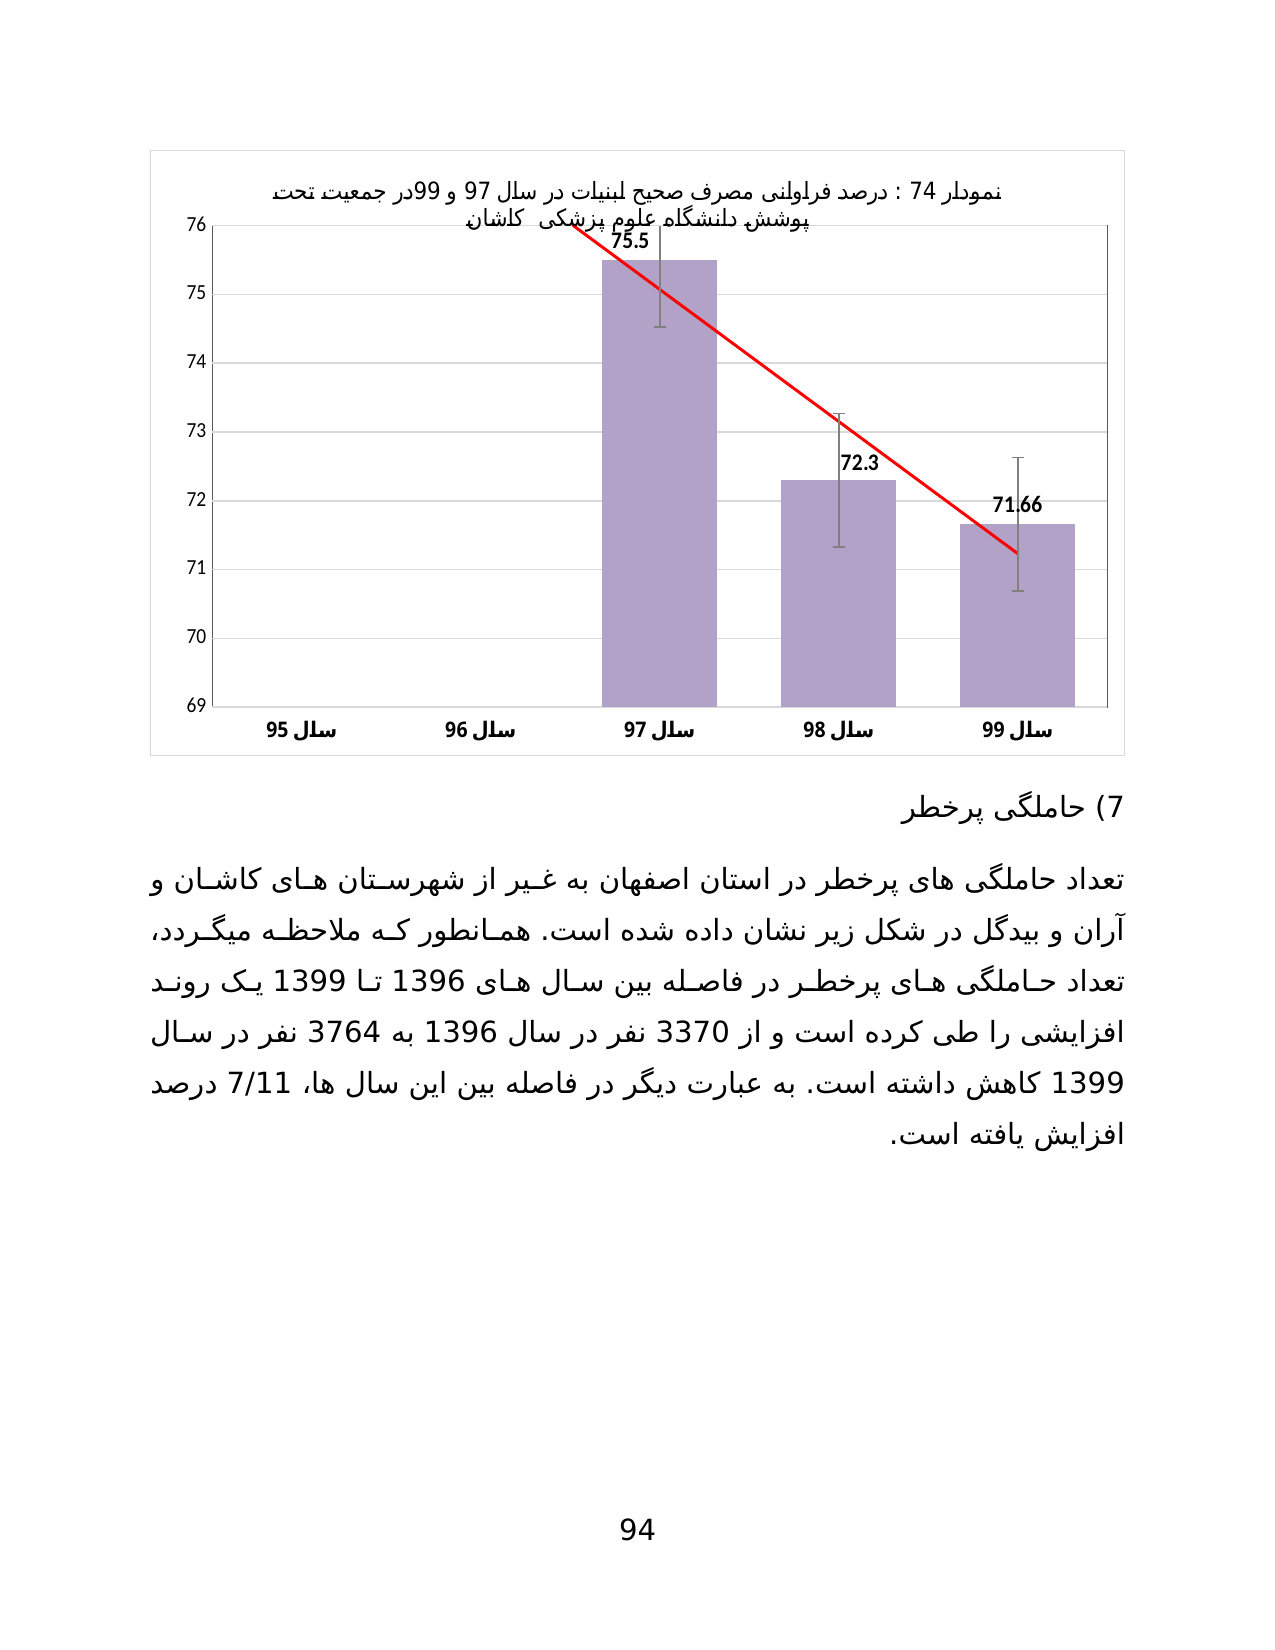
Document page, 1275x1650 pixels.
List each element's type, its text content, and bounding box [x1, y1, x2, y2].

text 7) حاملگی پرخطر [150, 791, 1125, 824]
text تعداد حاملگی های پرخطر در استان اصفهان به غیر از شهرستان های کاشان و آران و بیدگل در شکل زیر نشان داده شده است. همانطور که ملاحظه میگردد، تعداد حاملگی های پرخطر در فاصله بین سال های 1396 تا 1399 یک روند افزایشی را طی کرده است و از 3370 نفر در سال 1396 به 3764 نفر در سال 1399 کاهش داشته است. به عبارت دیگر در فاصله بین این سال ها، 7/11 درصد افزایش یافته است. [150, 862, 1125, 1151]
